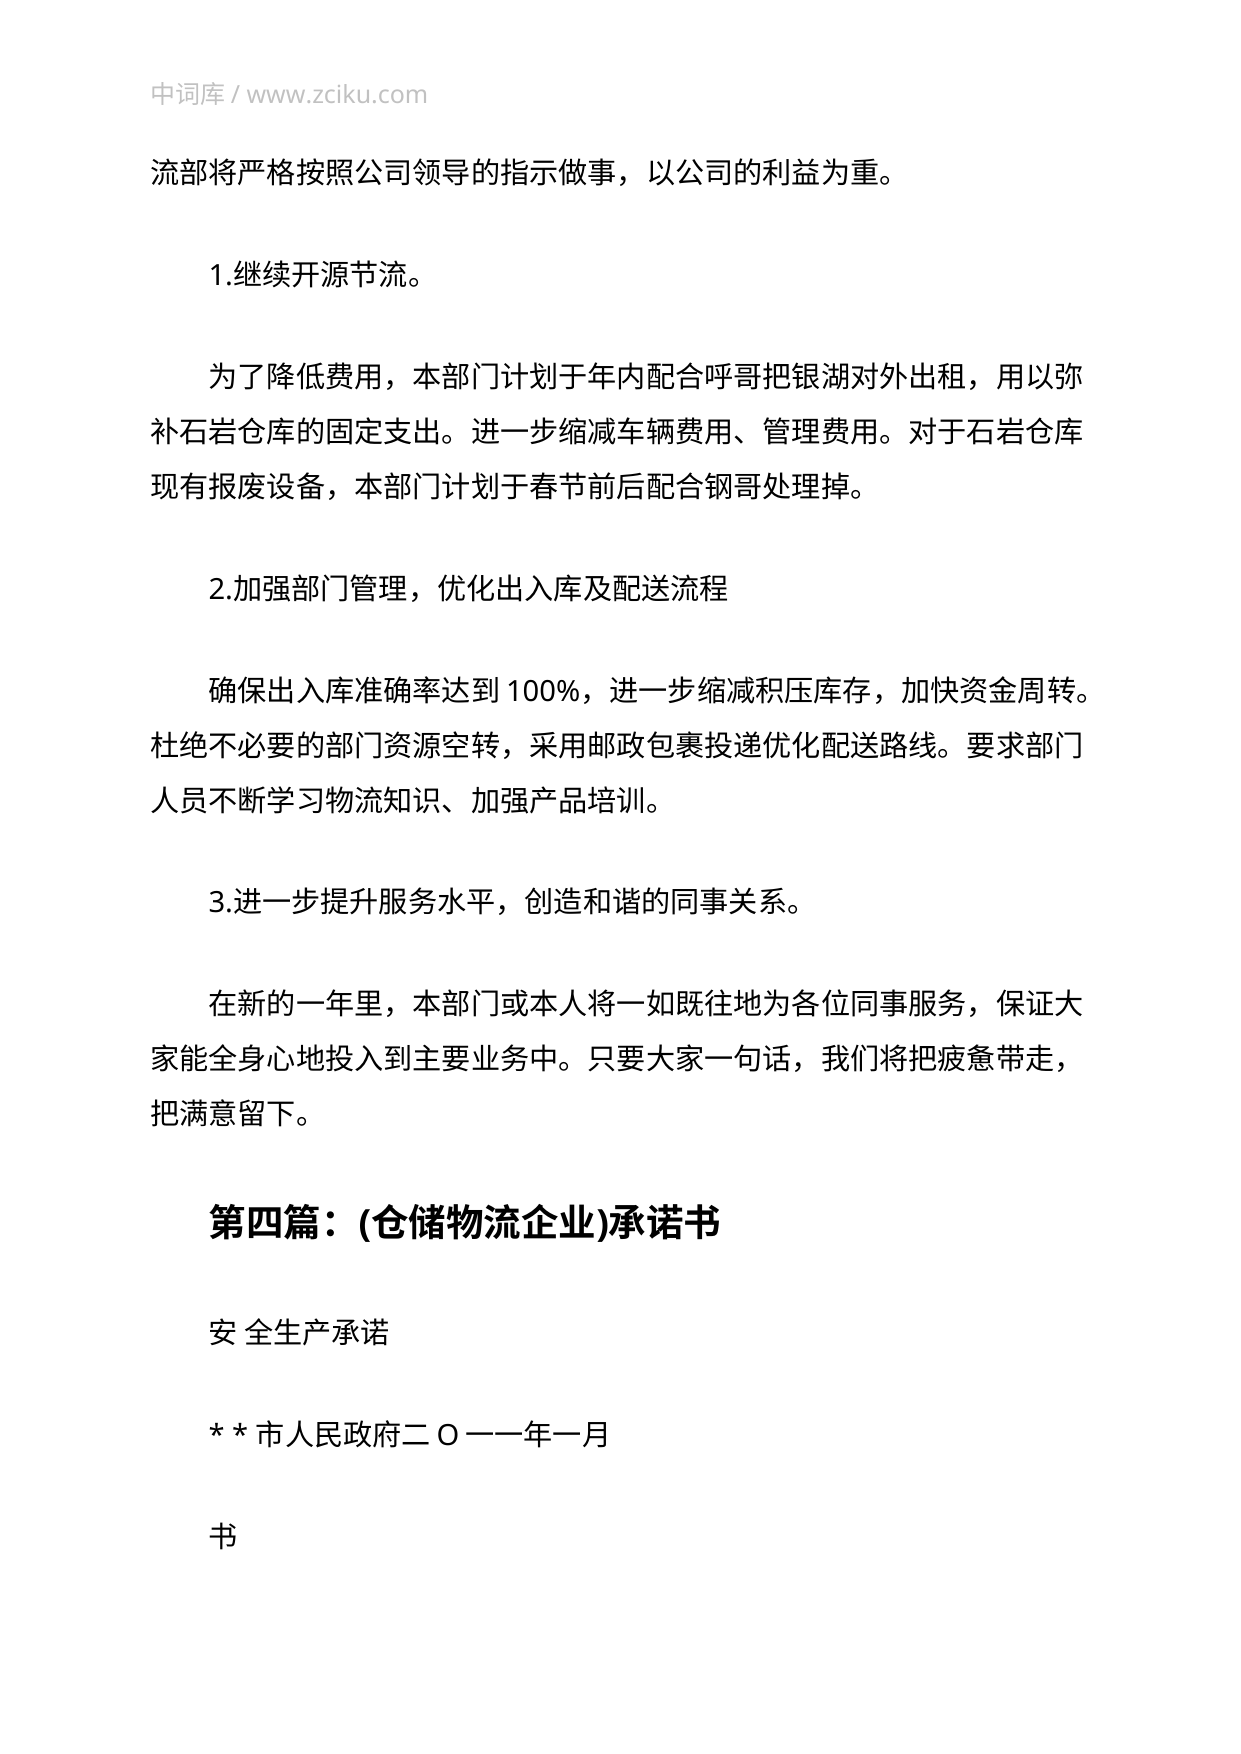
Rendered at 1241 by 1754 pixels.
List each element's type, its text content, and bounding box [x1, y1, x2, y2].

text 2.加强部门管理，优化出入库及配送流程 [150, 565, 1090, 608]
text 在新的一年里，本部门或本人将一如既往地为各位同事服务，保证大家能全身心地投入到主要业务中。只要大家一句话，我们将把疲惫带走，把满意留下。 [150, 981, 1090, 1133]
text 书 [150, 1514, 1090, 1556]
text 3.进一步提升服务水平，创造和谐的同事关系。 [150, 879, 1090, 921]
text 1.继续开源节流。 [150, 252, 1090, 294]
text 安 全生产承诺 [150, 1310, 1090, 1352]
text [150, 150, 1090, 192]
text 为了降低费用，本部门计划于年内配合呼哥把银湖对外出租，用以弥补石岩仓库的固定支出。进一步缩减车辆费用、管理费用。对于石岩仓库现有报废设备，本部门计划于春节前后配合钢哥处理掉。 [150, 354, 1090, 506]
text 确保出入库准确率达到100%，进一步缩减积压库存，加快资金周转。杜绝不必要的部门资源空转，采用邮政包裹投递优化配送路线。要求部门人员不断学习物流知识、加强产品培训。 [150, 667, 1090, 819]
text * * 市人民政府二O一一年一月 [150, 1412, 1090, 1454]
text 第四篇：(仓储物流企业)承诺书 [150, 1192, 1090, 1247]
